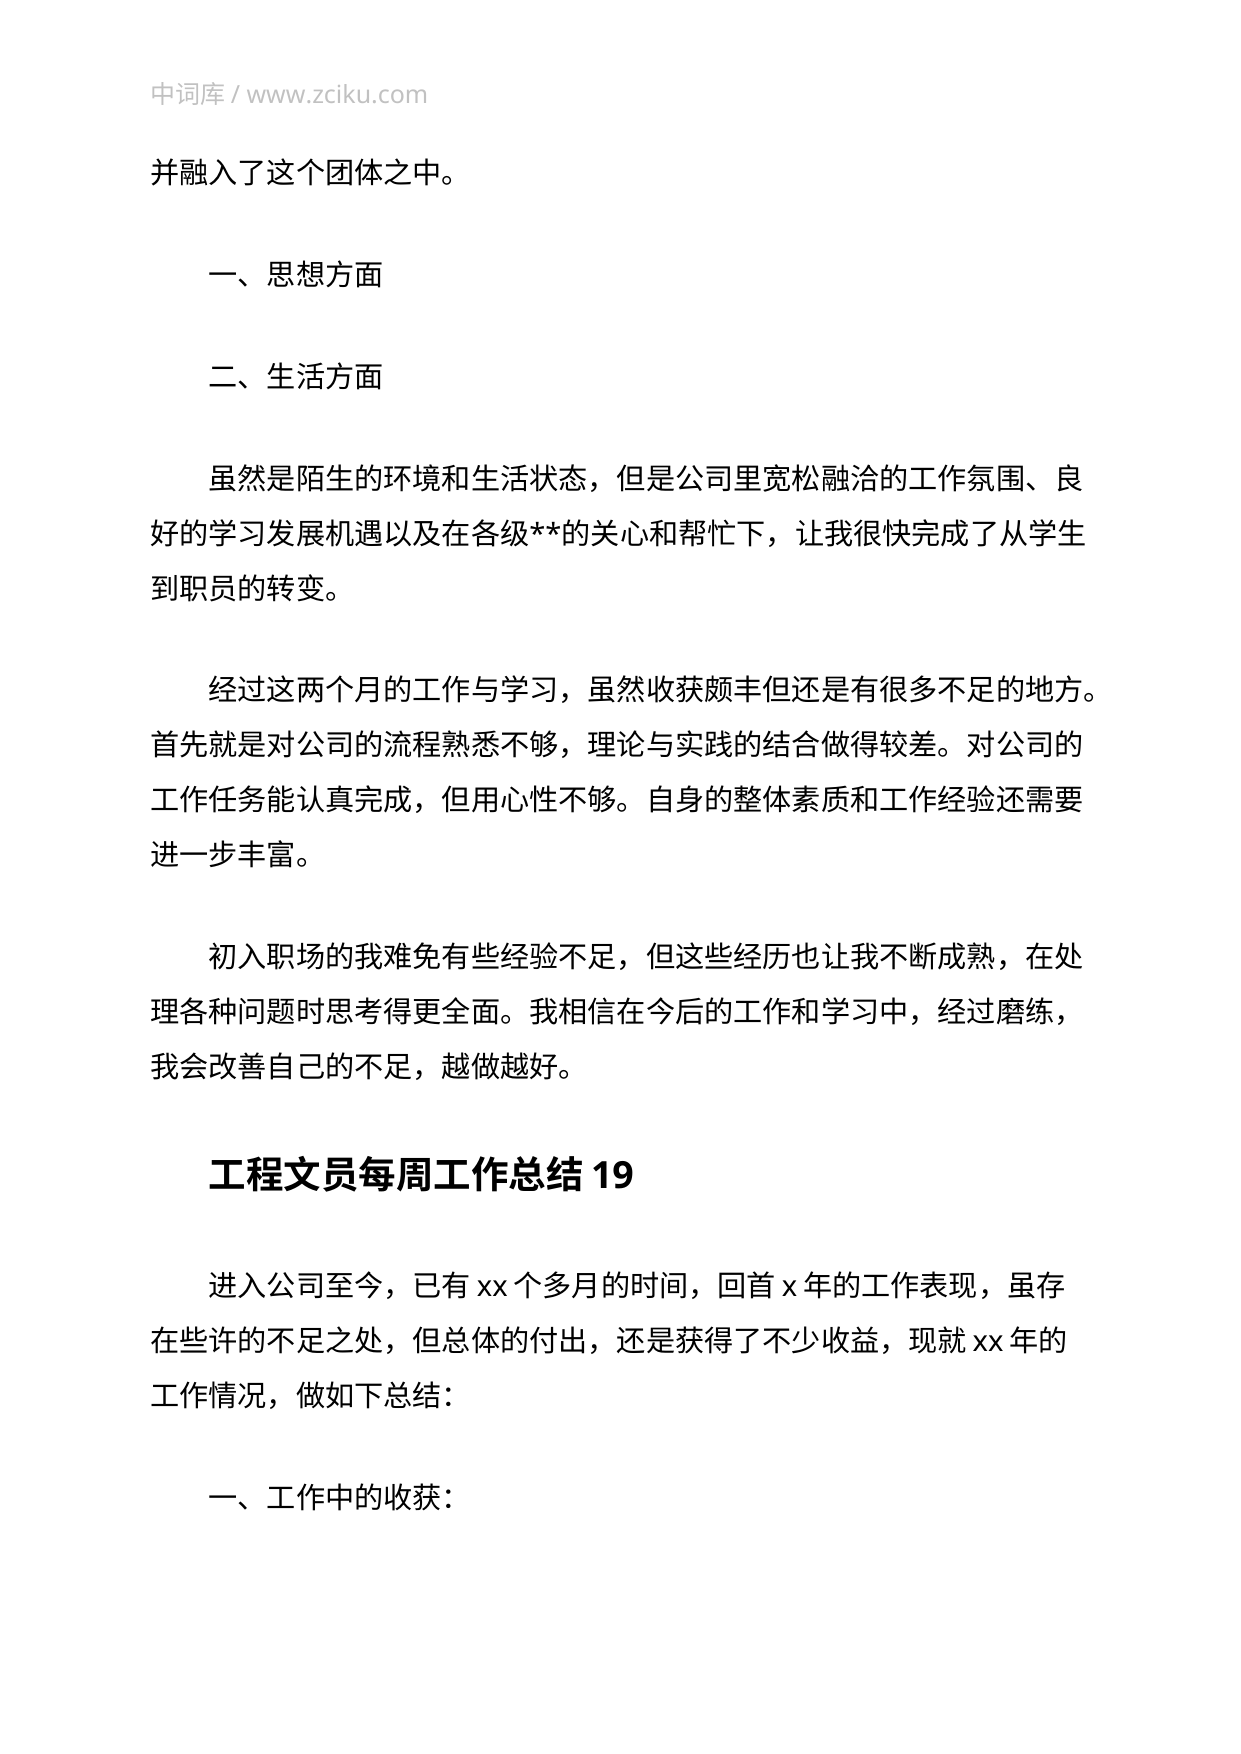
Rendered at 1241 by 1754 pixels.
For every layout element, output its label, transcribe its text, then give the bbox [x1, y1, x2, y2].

text 虽然是陌生的环境和生活状态，但是公司里宽松融洽的工作氛围、良好的学习发展机遇以及在各级**的关心和帮忙下，让我很快完成了从学生到职员的转变。 [150, 455, 1090, 607]
text 经过这两个月的工作与学习，虽然收获颇丰但还是有很多不足的地方。首先就是对公司的流程熟悉不够，理论与实践的结合做得较差。对公司的工作任务能认真完成，但用心性不够。自身的整体素质和工作经验还需要进一步丰富。 [150, 667, 1090, 874]
text 二、生活方面 [150, 353, 1090, 396]
text 初入职场的我难免有些经验不足，但这些经历也让我不断成熟，在处理各种问题时思考得更全面。我相信在今后的工作和学习中，经过磨练，我会改善自己的不足，越做越好。 [150, 933, 1090, 1086]
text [150, 150, 1090, 192]
text 一、工作中的收获： [150, 1474, 1090, 1517]
text 工程文员每周工作总结19 [150, 1145, 1090, 1199]
text 进入公司至今，已有xx个多月的时间，回首x年的工作表现，虽存在些许的不足之处，但总体的付出，还是获得了不少收益，现就xx年的工作情况，做如下总结： [150, 1263, 1090, 1415]
text 一、思想方面 [150, 252, 1090, 294]
